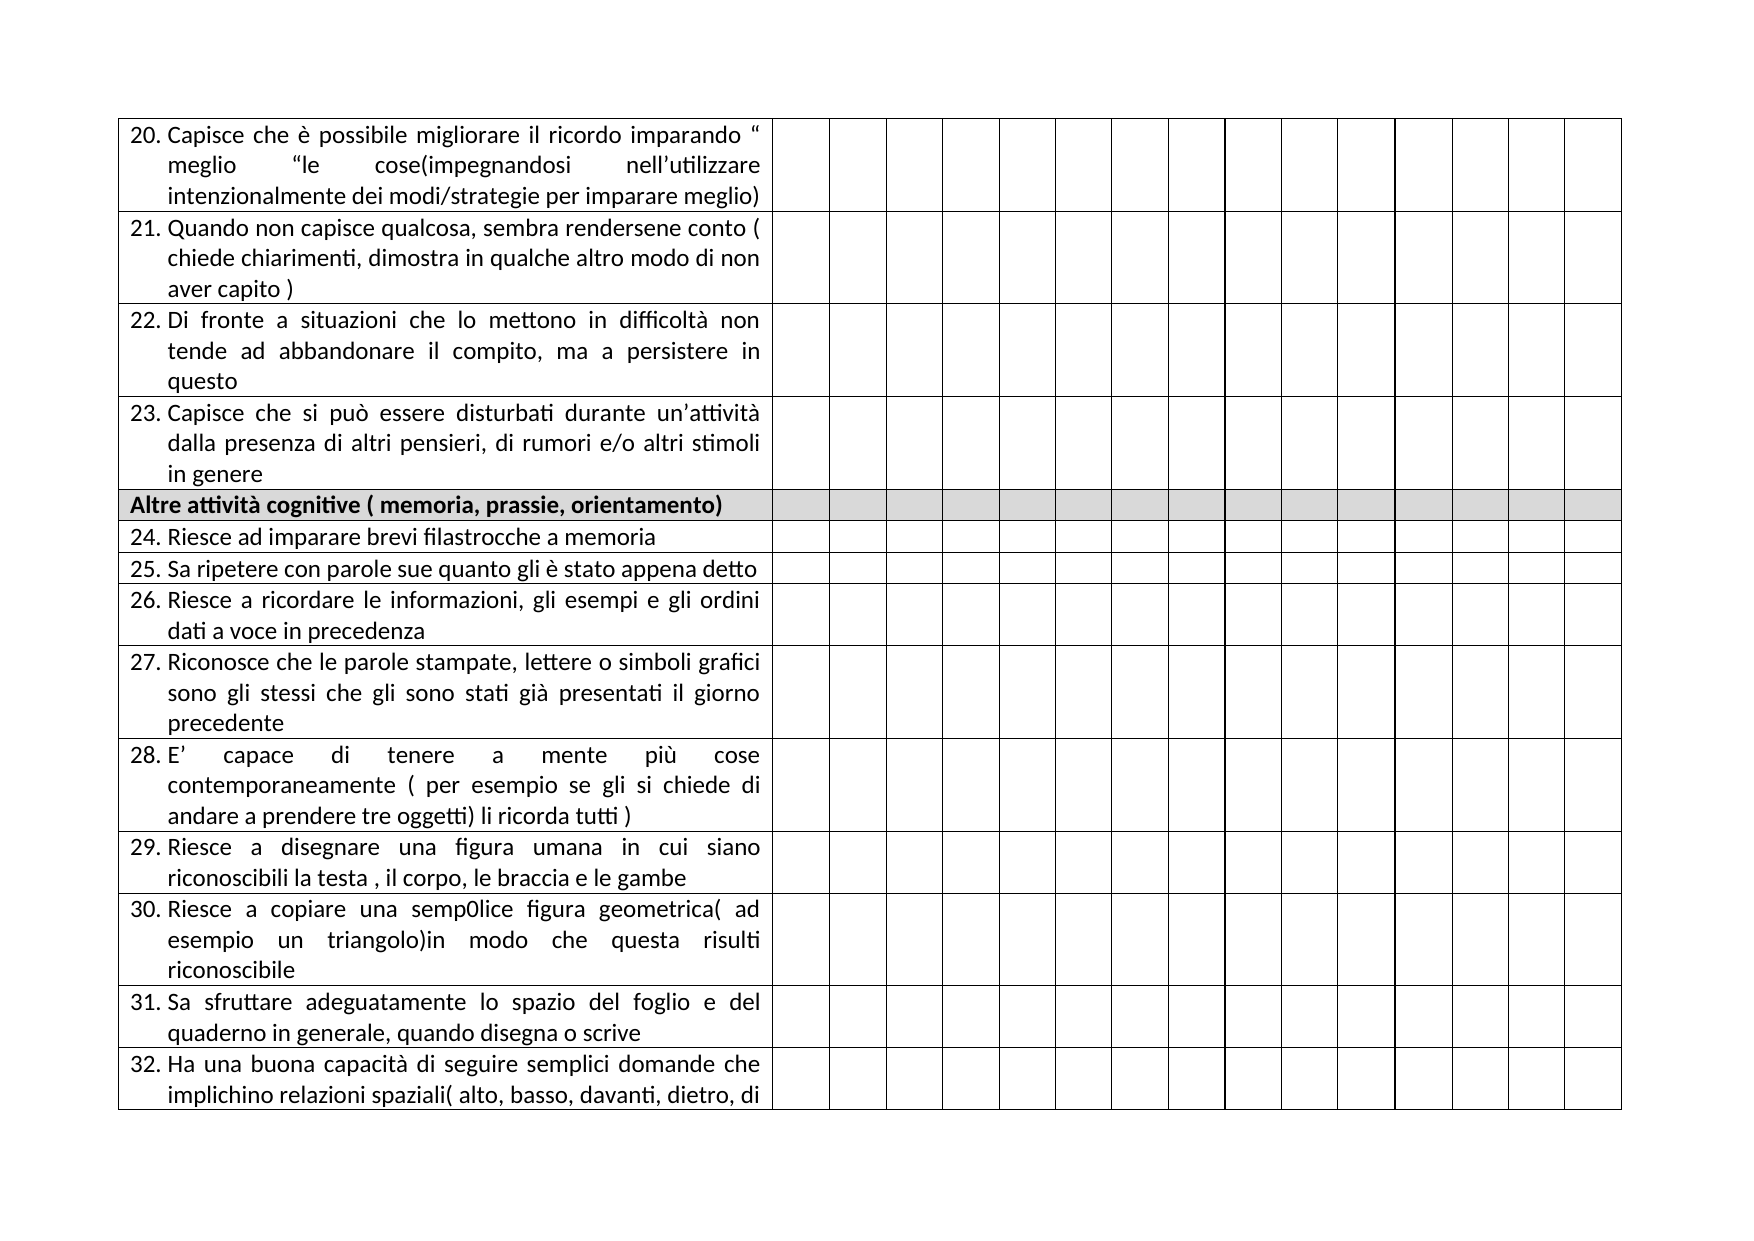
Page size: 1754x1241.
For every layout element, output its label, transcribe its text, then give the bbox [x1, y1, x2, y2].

table_cell [1453, 304, 1508, 396]
table_cell [1509, 646, 1564, 738]
table_cell [773, 397, 829, 488]
table_cell [1169, 397, 1224, 488]
table_cell [1396, 304, 1452, 396]
table_cell [1169, 646, 1224, 738]
table_cell [830, 894, 886, 985]
table_cell [1453, 490, 1508, 520]
table_cell Riesce a copiare una semp0lice figura geometrica( ad esempio un triangolo)in modo che questa risulti riconoscibile [119, 894, 772, 985]
table_cell [773, 119, 829, 211]
table_cell [1338, 1048, 1394, 1109]
table_cell [1396, 212, 1452, 303]
table_cell [773, 894, 829, 985]
table_cell [1226, 1048, 1281, 1109]
table_cell [943, 894, 999, 985]
table_cell [773, 832, 829, 893]
table_cell [1226, 397, 1281, 488]
table_cell [1000, 584, 1055, 645]
table_cell [1282, 304, 1337, 396]
table_cell [1509, 521, 1564, 552]
table_cell [1226, 553, 1281, 583]
table_cell [773, 490, 829, 520]
table_cell [887, 119, 942, 211]
table_cell [1282, 894, 1337, 985]
table_cell [830, 739, 886, 831]
table_cell Sa ripetere con parole sue quanto gli è stato appena detto [119, 553, 772, 583]
table_cell [1056, 646, 1111, 738]
table_cell [1338, 832, 1394, 893]
table_cell [1226, 646, 1281, 738]
table_cell [1112, 521, 1168, 552]
table_cell [1509, 832, 1564, 893]
table_cell [1338, 212, 1394, 303]
table_cell [1226, 212, 1281, 303]
table_cell [943, 397, 999, 488]
table_cell [1169, 986, 1224, 1047]
table_cell [1565, 553, 1621, 583]
table_cell [943, 646, 999, 738]
table_cell [943, 521, 999, 552]
table_cell Sa sfruttare adeguatamente lo spazio del foglio e del quaderno in generale, quando disegna o scrive [119, 986, 772, 1047]
table_cell [1226, 739, 1281, 831]
table_cell [943, 304, 999, 396]
table_cell [1169, 832, 1224, 893]
table_cell [1282, 553, 1337, 583]
table_cell [1453, 832, 1508, 893]
table_cell [1112, 397, 1168, 488]
table_cell [887, 212, 942, 303]
table_cell [1112, 119, 1168, 211]
table_cell Altre attività cognitive ( memoria, prassie, orientamento) [119, 490, 772, 520]
table_cell [943, 1048, 999, 1109]
table_cell [1338, 894, 1394, 985]
table_cell [773, 646, 829, 738]
table_cell [887, 894, 942, 985]
table_cell [1000, 1048, 1055, 1109]
table_cell [943, 986, 999, 1047]
table_cell [1282, 646, 1337, 738]
table_cell [1169, 894, 1224, 985]
table_cell [1056, 553, 1111, 583]
table_cell [773, 304, 829, 396]
table_cell [887, 739, 942, 831]
table_cell [1112, 553, 1168, 583]
table_cell [1000, 521, 1055, 552]
table_cell [1396, 521, 1452, 552]
table_cell [887, 584, 942, 645]
table_cell [773, 521, 829, 552]
table_cell Capisce che è possibile migliorare il ricordo imparando “ meglio “le cose(impegnandosi nell’utilizzare intenzionalmente dei modi/strategie per imparare meglio) [119, 119, 772, 211]
table_cell Quando non capisce qualcosa, sembra rendersene conto ( chiede chiarimenti, dimostra in qualche altro modo di non aver capito ) [119, 212, 772, 303]
table_cell [1000, 490, 1055, 520]
table_cell [773, 212, 829, 303]
table_cell [1112, 986, 1168, 1047]
table_cell [1338, 521, 1394, 552]
table_cell [1112, 304, 1168, 396]
table_cell [1509, 119, 1564, 211]
table_cell [1565, 119, 1621, 211]
table_cell [1056, 119, 1111, 211]
table_cell [1112, 646, 1168, 738]
table_cell [1112, 490, 1168, 520]
table_cell [943, 553, 999, 583]
table_cell [1338, 119, 1394, 211]
table_cell [1112, 1048, 1168, 1109]
table_cell [943, 119, 999, 211]
table_cell [1565, 584, 1621, 645]
table_cell [1226, 490, 1281, 520]
table_cell Di fronte a situazioni che lo mettono in difficoltà non tende ad abbandonare il compito, ma a persistere in questo [119, 304, 772, 396]
table_cell [1338, 986, 1394, 1047]
table_cell [1000, 832, 1055, 893]
table_cell Riconosce che le parole stampate, lettere o simboli grafici sono gli stessi che gli sono stati già presentati il giorno precedente [119, 646, 772, 738]
table_cell [1056, 894, 1111, 985]
table_cell [1509, 739, 1564, 831]
table_cell [1509, 553, 1564, 583]
table_cell [1338, 584, 1394, 645]
table_cell [1000, 646, 1055, 738]
table_cell E’ capace di tenere a mente più cose contemporaneamente ( per esempio se gli si chiede di andare a prendere tre oggetti) li ricorda tutti ) [119, 739, 772, 831]
table_cell [1226, 832, 1281, 893]
table_cell [887, 646, 942, 738]
table_cell [830, 397, 886, 488]
table_cell [1509, 304, 1564, 396]
table_cell [1282, 1048, 1337, 1109]
table_cell [830, 304, 886, 396]
table_cell [1056, 397, 1111, 488]
table_cell [887, 1048, 942, 1109]
table_cell [1226, 304, 1281, 396]
table_cell [1509, 1048, 1564, 1109]
table_cell [1453, 646, 1508, 738]
table_cell [887, 490, 942, 520]
table_cell [1056, 584, 1111, 645]
table_cell [1338, 739, 1394, 831]
table_cell [1000, 397, 1055, 488]
table_cell [1509, 584, 1564, 645]
table_cell [1453, 584, 1508, 645]
table_cell [1453, 521, 1508, 552]
table_cell [830, 646, 886, 738]
table_cell [1169, 553, 1224, 583]
table_cell [1282, 397, 1337, 488]
table_cell [1000, 894, 1055, 985]
table_cell [1509, 490, 1564, 520]
table_cell Riesce ad imparare brevi filastrocche a memoria [119, 521, 772, 552]
table_cell [943, 739, 999, 831]
table_cell [887, 553, 942, 583]
table_cell [1396, 397, 1452, 488]
table_cell [1169, 1048, 1224, 1109]
table_cell [1000, 212, 1055, 303]
table_cell [1565, 521, 1621, 552]
table_cell [830, 119, 886, 211]
table_cell [1453, 119, 1508, 211]
table_cell [773, 584, 829, 645]
table_cell [1565, 739, 1621, 831]
table_cell [887, 304, 942, 396]
table_cell [1396, 584, 1452, 645]
table_cell [1509, 894, 1564, 985]
table_cell [1338, 646, 1394, 738]
table_cell [1226, 521, 1281, 552]
table_cell [1056, 986, 1111, 1047]
table_cell [1056, 521, 1111, 552]
table_cell [1000, 119, 1055, 211]
table_cell [1056, 490, 1111, 520]
table_cell [1453, 553, 1508, 583]
table_cell [887, 521, 942, 552]
table_cell [1565, 986, 1621, 1047]
table_cell [1000, 739, 1055, 831]
table_cell [1112, 584, 1168, 645]
table_cell [1565, 397, 1621, 488]
table_cell [830, 986, 886, 1047]
table_cell [830, 832, 886, 893]
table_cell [119, 1048, 772, 1109]
table_cell [1396, 1048, 1452, 1109]
table_cell [1565, 490, 1621, 520]
table_cell [1056, 1048, 1111, 1109]
table_cell [1396, 646, 1452, 738]
table_cell Capisce che si può essere disturbati durante un’attività dalla presenza di altri pensieri, di rumori e/o altri stimoli in genere [119, 397, 772, 488]
table_cell [1282, 584, 1337, 645]
table_cell [1565, 212, 1621, 303]
table_cell [887, 397, 942, 488]
table_cell [830, 1048, 886, 1109]
table_cell [773, 739, 829, 831]
table_cell [1112, 832, 1168, 893]
table_cell [1226, 986, 1281, 1047]
table_cell [1000, 304, 1055, 396]
table_cell [1565, 832, 1621, 893]
table_cell [1169, 212, 1224, 303]
table_cell [1226, 894, 1281, 985]
table_cell [1056, 212, 1111, 303]
table_cell [1112, 212, 1168, 303]
table_cell [1000, 553, 1055, 583]
table_cell [1169, 490, 1224, 520]
table_cell [773, 986, 829, 1047]
table_cell [830, 584, 886, 645]
table_cell [1565, 304, 1621, 396]
table_cell [1169, 304, 1224, 396]
table_cell [887, 832, 942, 893]
table_cell [1226, 119, 1281, 211]
table_cell [1453, 397, 1508, 488]
table_cell [1112, 894, 1168, 985]
table_cell [1282, 212, 1337, 303]
table_cell [1338, 490, 1394, 520]
table_cell [1453, 739, 1508, 831]
table_cell [773, 1048, 829, 1109]
table_cell [1282, 119, 1337, 211]
table_cell [1282, 832, 1337, 893]
table_cell [1000, 986, 1055, 1047]
table_cell [1338, 304, 1394, 396]
table_cell [830, 521, 886, 552]
table_cell [1509, 212, 1564, 303]
table_cell [830, 212, 886, 303]
table_cell [1396, 553, 1452, 583]
table_cell [1453, 212, 1508, 303]
table_cell [943, 584, 999, 645]
table_cell [1509, 986, 1564, 1047]
table_cell [1282, 739, 1337, 831]
table_cell [1396, 490, 1452, 520]
table_cell [1396, 119, 1452, 211]
table_cell [830, 553, 886, 583]
table_cell [943, 212, 999, 303]
table_cell [943, 490, 999, 520]
table_cell [1338, 553, 1394, 583]
table_cell [1338, 397, 1394, 488]
table_cell [1112, 739, 1168, 831]
table_cell [1056, 739, 1111, 831]
table_cell [1056, 832, 1111, 893]
table_cell [943, 832, 999, 893]
table_cell Riesce a ricordare le informazioni, gli esempi e gli ordini dati a voce in precedenza [119, 584, 772, 645]
table_cell [1565, 646, 1621, 738]
table_cell [1282, 490, 1337, 520]
table_cell [1396, 739, 1452, 831]
table_cell [773, 553, 829, 583]
table_cell [830, 490, 886, 520]
table_cell [1169, 584, 1224, 645]
table_cell [1169, 521, 1224, 552]
table_cell [1226, 584, 1281, 645]
table_cell [1453, 894, 1508, 985]
table_cell [1396, 894, 1452, 985]
table_cell [1509, 397, 1564, 488]
table_cell [1282, 986, 1337, 1047]
table_cell [1396, 986, 1452, 1047]
table_cell [1056, 304, 1111, 396]
table_cell Riesce a disegnare una figura umana in cui siano riconoscibili la testa , il corpo, le braccia e le gambe [119, 832, 772, 893]
table_cell [1453, 1048, 1508, 1109]
table_cell [1282, 521, 1337, 552]
table_cell [1169, 739, 1224, 831]
table_cell [887, 986, 942, 1047]
table_cell [1453, 986, 1508, 1047]
table_cell [1565, 1048, 1621, 1109]
table_cell [1396, 832, 1452, 893]
table_cell [1169, 119, 1224, 211]
table_cell [1565, 894, 1621, 985]
